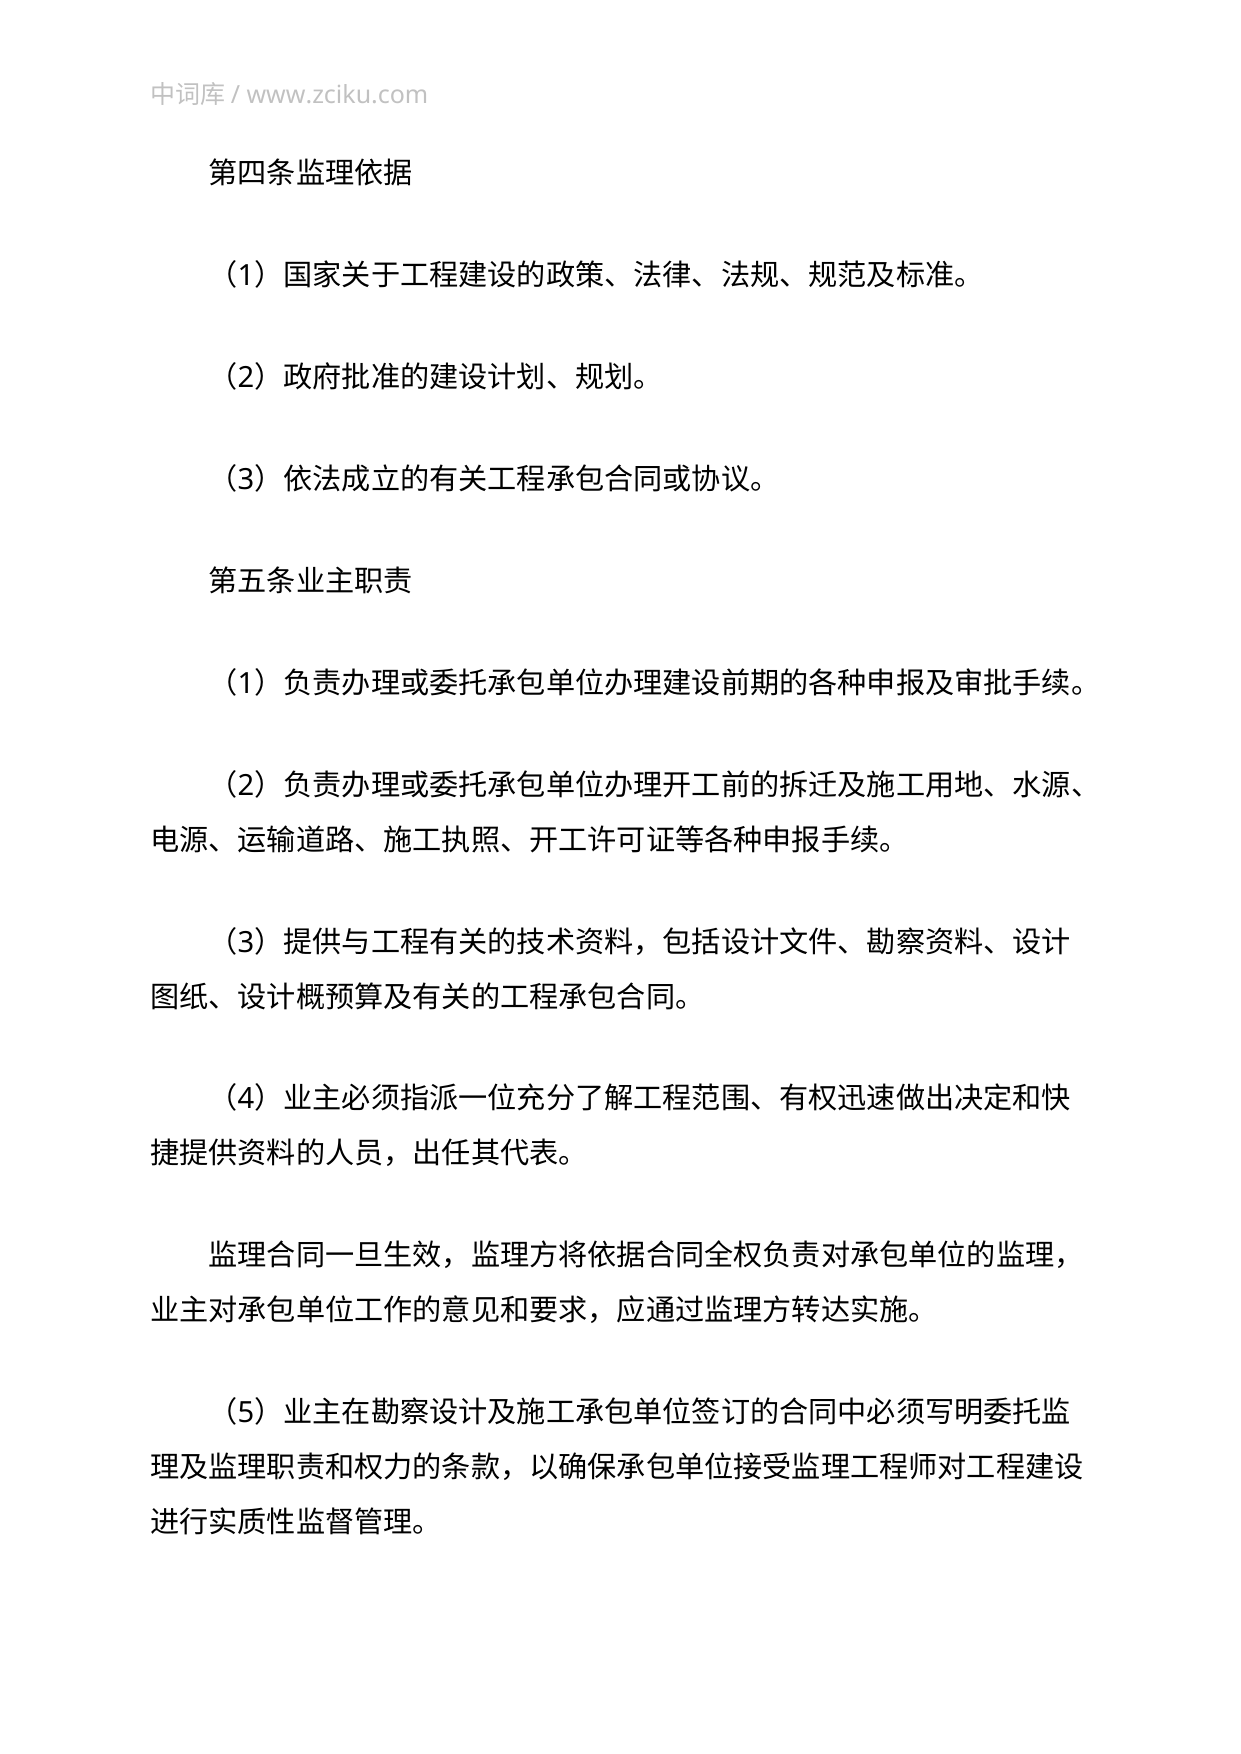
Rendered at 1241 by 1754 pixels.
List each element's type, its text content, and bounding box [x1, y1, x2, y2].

text （2）政府批准的建设计划、规划。 [150, 354, 1090, 396]
text 第五条业主职责 [150, 558, 1090, 600]
text （1）国家关于工程建设的政策、法律、法规、规范及标准。 [150, 252, 1090, 294]
text （2）负责办理或委托承包单位办理开工前的拆迁及施工用地、水源、电源、运输道路、施工执照、开工许可证等各种申报手续。 [150, 761, 1090, 859]
text （3）依法成立的有关工程承包合同或协议。 [150, 456, 1090, 498]
text （3）提供与工程有关的技术资料，包括设计文件、勘察资料、设计图纸、设计概预算及有关的工程承包合同。 [150, 918, 1090, 1016]
text 第四条监理依据 [150, 150, 1090, 192]
text 监理合同一旦生效，监理方将依据合同全权负责对承包单位的监理，业主对承包单位工作的意见和要求，应通过监理方转达实施。 [150, 1232, 1090, 1329]
text （5）业主在勘察设计及施工承包单位签订的合同中必须写明委托监理及监理职责和权力的条款，以确保承包单位接受监理工程师对工程建设进行实质性监督管理。 [150, 1388, 1090, 1541]
text （4）业主必须指派一位充分了解工程范围、有权迅速做出决定和快捷提供资料的人员，出任其代表。 [150, 1075, 1090, 1172]
text （1）负责办理或委托承包单位办理建设前期的各种申报及审批手续。 [150, 659, 1090, 702]
